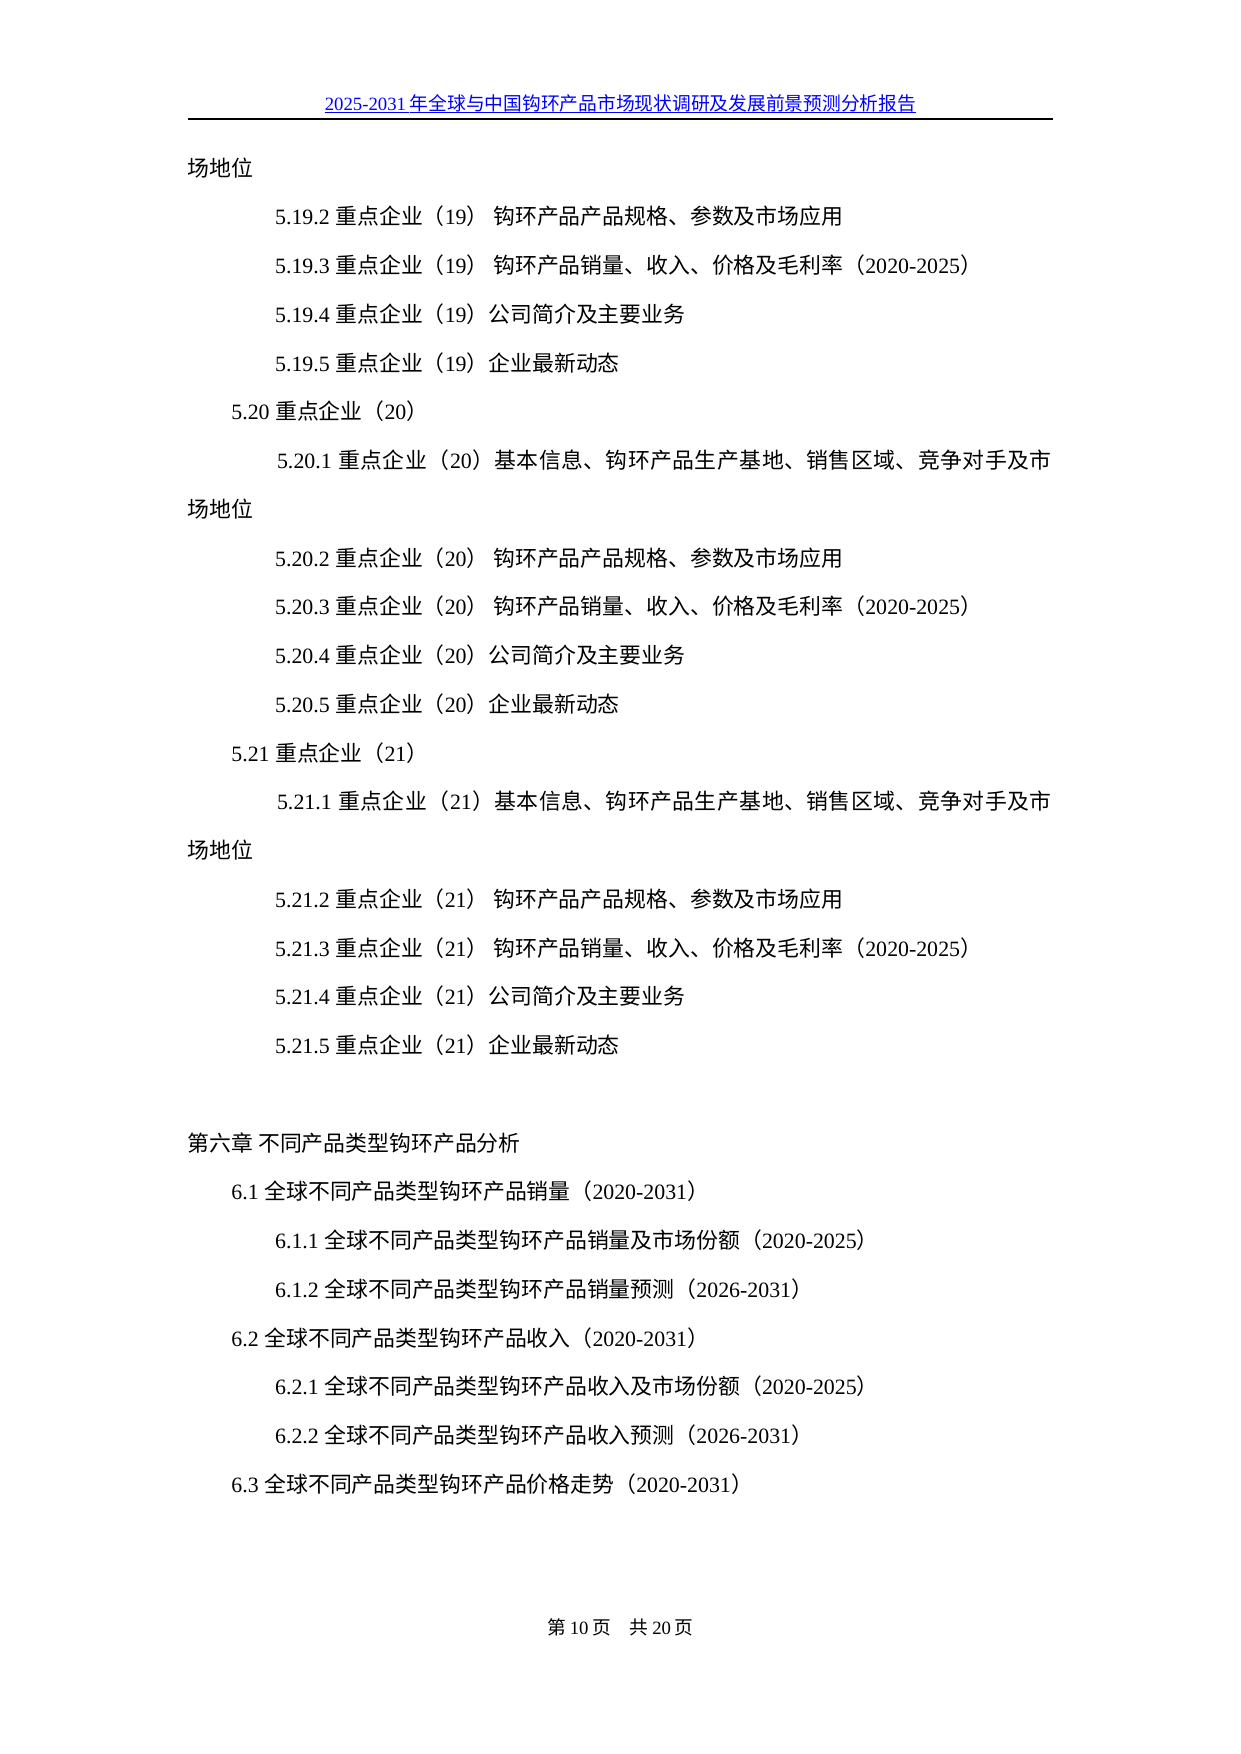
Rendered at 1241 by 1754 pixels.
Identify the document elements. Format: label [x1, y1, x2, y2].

text [187, 150, 1053, 1499]
